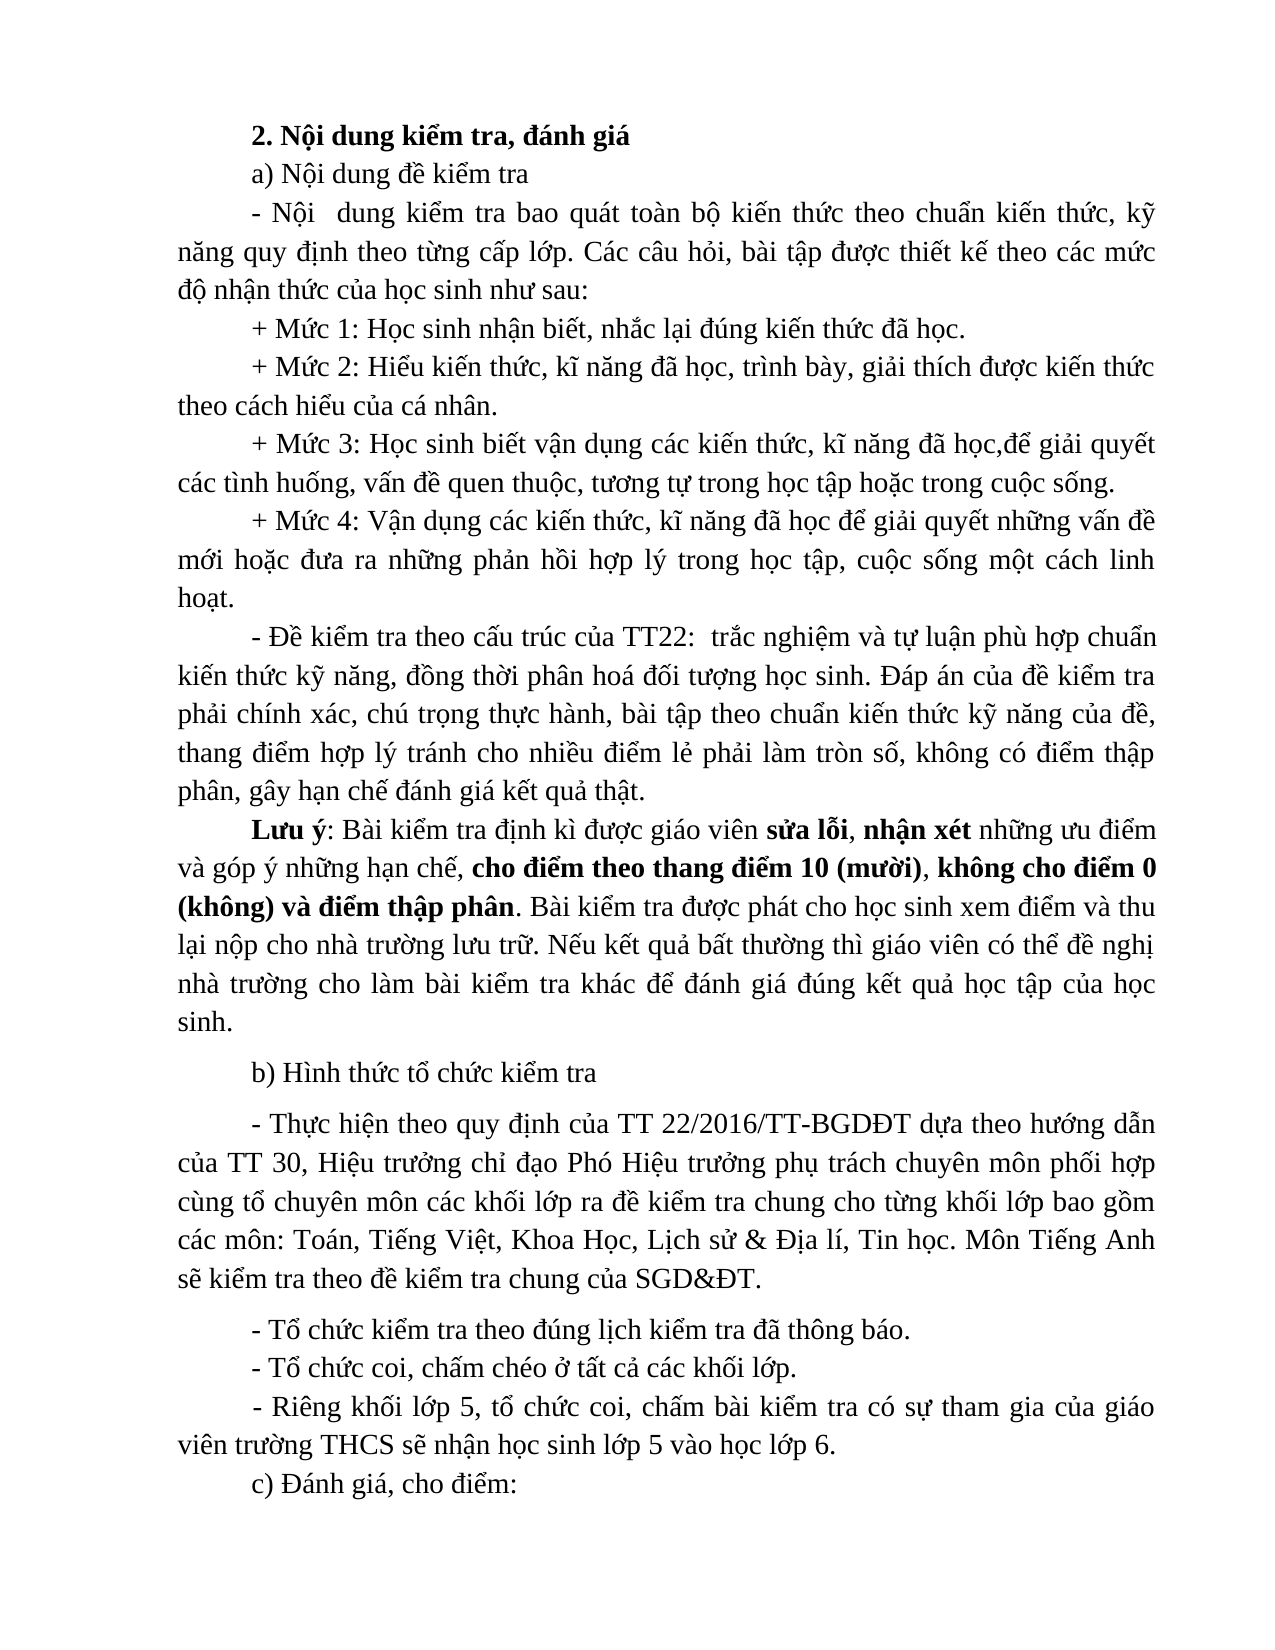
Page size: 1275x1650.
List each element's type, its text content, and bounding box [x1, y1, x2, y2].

text - Đề kiểm tra theo cấu trúc của TT22: trắc nghiệm và tự luận phù hợp chuẩn kiến thức kỹ năng, đồng thời phân hoá đối tượng học sinh. Đáp án của đề kiểm tra phải chính xác, chú trọng thực hành, bài tập theo chuẩn kiến thức kỹ năng của đề, thang điểm hợp lý tránh cho nhiều điểm lẻ phải làm tròn số, không có điểm thập phân, gây hạn chế đánh giá kết quả thật. [177, 619, 1157, 807]
text - Thực hiện theo quy định của TT 22/2016/TT-BGDĐT dựa theo hướng dẫn của TT 30, Hiệu trưởng chỉ đạo Phó Hiệu trưởng phụ trách chuyên môn phối hợp cùng tổ chuyên môn các khối lớp ra đề kiểm tra chung cho từng khối lớp bao gồm các môn: Toán, Tiếng Việt, Khoa Học, Lịch sử & Địa lí, Tin học. Môn Tiếng Anh sẽ kiểm tra theo đề kiểm tra chung của SGD&ĐT. [177, 1107, 1157, 1294]
text - Riêng khối lớp 5, tổ chức coi, chấm bài kiểm tra có sự tham gia của giáo viên trường THCS sẽ nhận học sinh lớp 5 vào học lớp 6. [177, 1389, 1157, 1461]
text - Tổ chức kiểm tra theo đúng lịch kiểm tra đã thông báo. [177, 1312, 1157, 1345]
text + Mức 3: Học sinh biết vận dụng các kiến thức, kĩ năng đã học,để giải quyết các tình huống, vấn đề quen thuộc, tương tự trong học tập hoặc trong cuộc sống. [177, 426, 1157, 498]
text Lưu ý: Bài kiểm tra định kì được giáo viên sửa lỗi, nhận xét những ưu điểm và góp ý những hạn chế, cho điểm theo thang điểm 10 (mười), không cho điểm 0 (không) và điểm thập phân. Bài kiểm tra được phát cho học sinh xem điểm và thu lại nộp cho nhà trường lưu trữ. Nếu kết quả bất thường thì giáo viên có thể đề nghị nhà trường cho làm bài kiểm tra khác để đánh giá đúng kết quả học tập của học sinh. [177, 812, 1157, 1038]
text - Tổ chức coi, chấm chéo ở tất cả các khối lớp. [177, 1350, 1157, 1384]
text + Mức 4: Vận dụng các kiến thức, kĩ năng đã học để giải quyết những vấn đề mới hoặc đưa ra những phản hồi hợp lý trong học tập, cuộc sống một cách linh hoạt. [177, 503, 1157, 614]
text - Nội dung kiểm tra bao quát toàn bộ kiến thức theo chuẩn kiến thức, kỹ năng quy định theo từng cấp lớp. Các câu hỏi, bài tập được thiết kế theo các mức độ nhận thức của học sinh như sau: [177, 195, 1157, 306]
text b) Hình thức tổ chức kiểm tra [177, 1056, 1157, 1089]
text + Mức 1: Học sinh nhận biết, nhắc lại đúng kiến thức đã học. [177, 311, 1157, 344]
text 2. Nội dung kiểm tra, đánh giá [177, 118, 1157, 152]
text c) Đánh giá, cho điểm: [177, 1466, 1157, 1499]
text + Mức 2: Hiểu kiến thức, kĩ năng đã học, trình bày, giải thích được kiến thức theo cách hiểu của cá nhân. [177, 349, 1157, 421]
text a) Nội dung đề kiểm tra [177, 157, 1157, 190]
